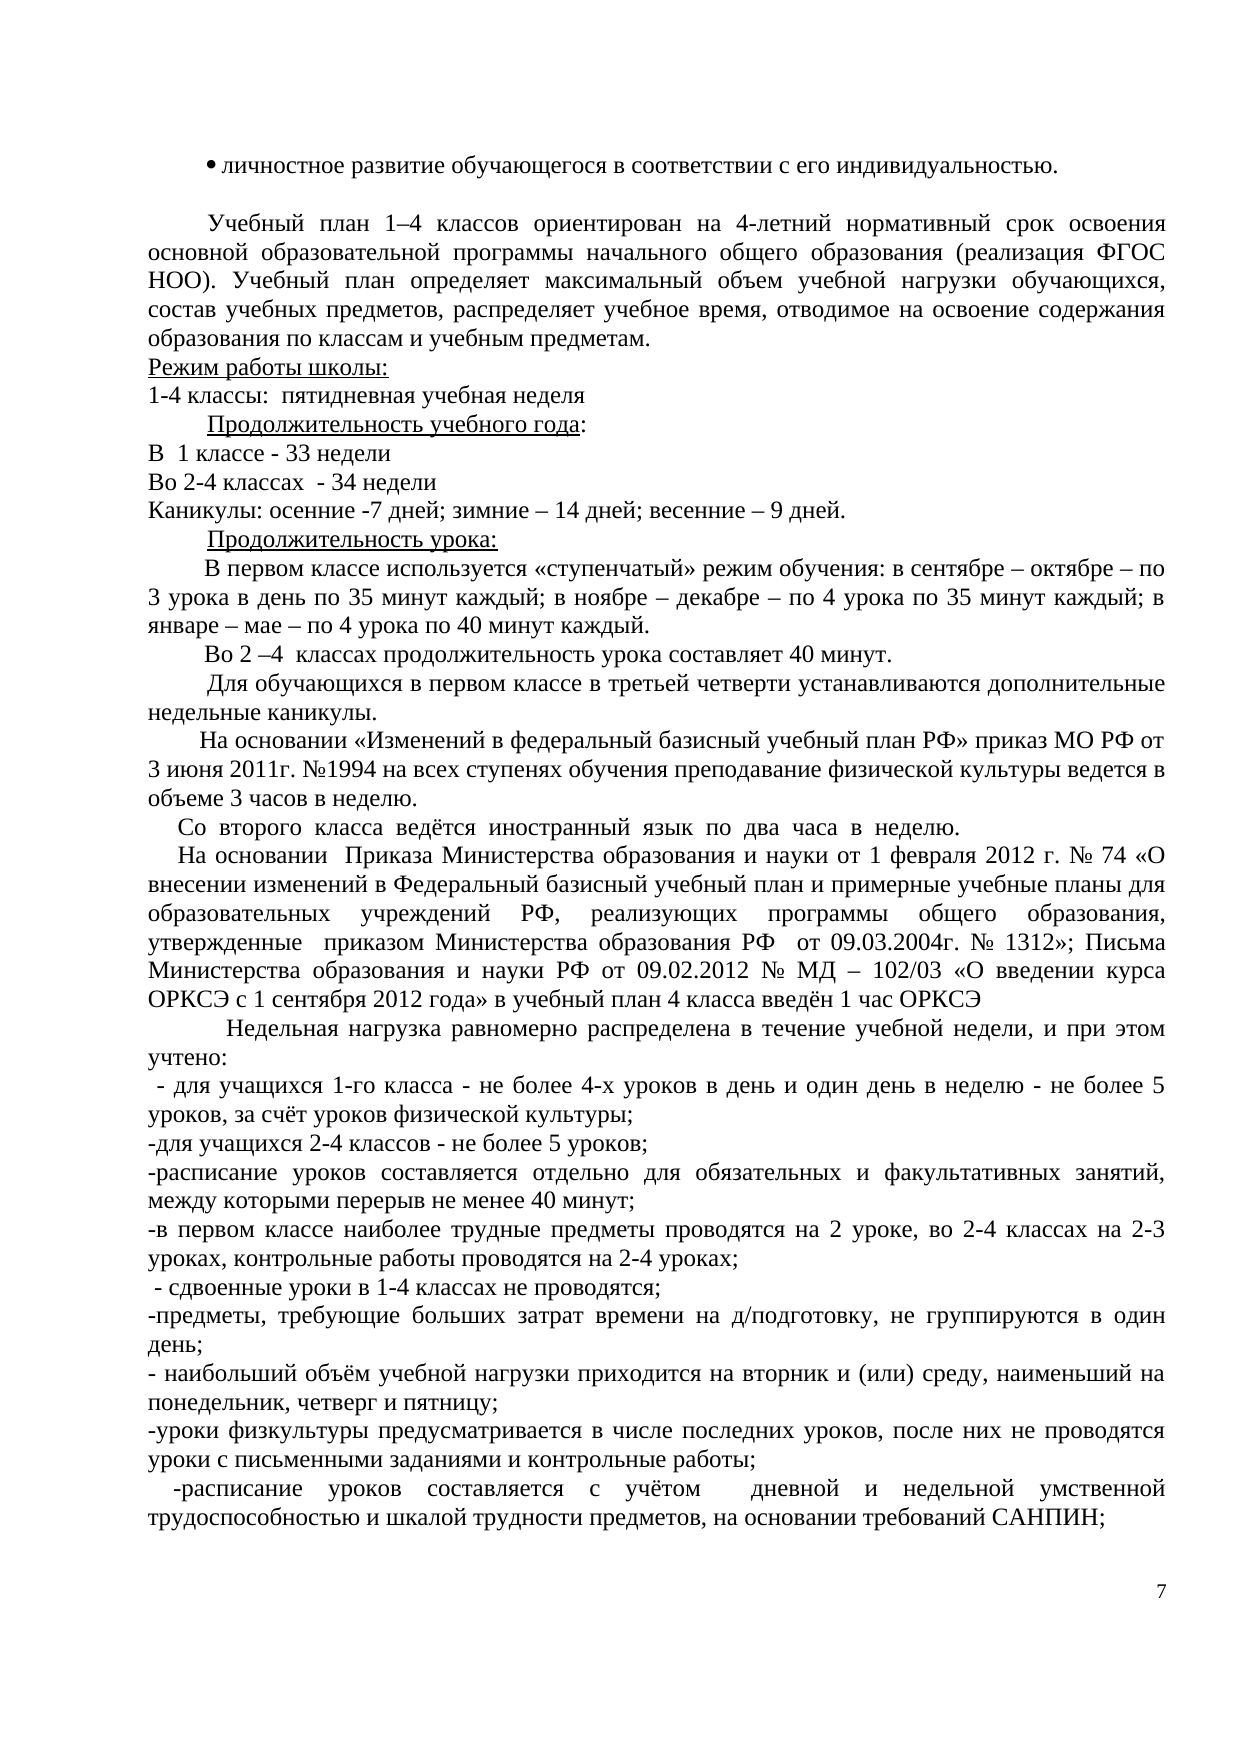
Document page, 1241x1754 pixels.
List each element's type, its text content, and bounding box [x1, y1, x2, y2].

text -уроки физкультуры предусматривается в числе последних уроков, после них не проводятся уроки с письменными заданиями и контрольные работы; [148, 1416, 1167, 1473]
text -для учащихся 2-4 классов - не более 5 уроков; [148, 1128, 1167, 1157]
text 1-4 классы: пятидневная учебная неделя [148, 381, 1167, 409]
text -в первом классе наиболее трудные предметы проводятся на 2 уроке, во 2-4 классах на 2-3 уроках, контрольные работы проводятся на 2-4 уроках; [148, 1214, 1167, 1272]
list личностное развитие обучающегося в соответствии с его индивидуальностью. [148, 151, 1167, 179]
text Продолжительность учебного года: [148, 409, 1167, 438]
text Во 2-4 классах - 34 недели [148, 467, 1167, 496]
text Для обучающихся в первом классе в третьей четверти устанавливаются дополнительные недельные каникулы. [148, 668, 1167, 726]
text Каникулы: осенние -7 дней; зимние – 14 дней; весенние – 9 дней. [148, 496, 1167, 524]
text Режим работы школы: [148, 352, 1167, 381]
text -расписание уроков составляется с учётом дневной и недельной умственной трудоспособностью и шкалой трудности предметов, на основании требований САНПИН; [148, 1473, 1167, 1531]
text - для учащихся 1-го класса - не более 4-х уроков в день и один день в неделю - не более 5 уроков, за счёт уроков физической культуры; [148, 1071, 1167, 1128]
text На основании Приказа Министерства образования и науки от 1 февраля . № 74 «О внесении изменений в Федеральный базисный учебный план и примерные учебные планы для образовательных учреждений РФ, реализующих программы общего образования, утвержденные приказом Министерства образования РФ от 09.03.2004г. № 1312»; Письма Министерства образования и науки РФ от 09.02.2012 № МД – 102/03 «О введении курса ОРКСЭ с 1 сентября 2012 года» в учебный план 4 класса введён 1 час ОРКСЭ [148, 841, 1167, 1013]
text Учебный план 1–4 классов ориентирован на 4-летний нормативный срок освоения основной образовательной программы начального общего образования (реализация ФГОС НОО). Учебный план определяет максимальный объем учебной нагрузки обучающихся, состав учебных предметов, распределяет учебное время, отводимое на освоение содержания образования по классам и учебным предметам. [148, 208, 1167, 352]
text В 1 классе - 33 недели [148, 438, 1167, 467]
text -предметы, требующие больших затрат времени на д/подготовку, не группируются в один день; [148, 1301, 1167, 1358]
text Продолжительность урока: [148, 524, 1167, 553]
text В первом классе используется «ступенчатый» режим обучения: в сентябре – октябре – по 3 урока в день по 35 минут каждый; в ноябре – декабре – по 4 урока по 35 минут каждый; в январе – мае – по 4 урока по 40 минут каждый. [148, 553, 1167, 639]
text Со второго класса ведётся иностранный язык по два часа в неделю. [148, 812, 1167, 841]
text На основании «Изменений в федеральный базисный учебный план РФ» приказ МО РФ от 3 июня 2011г. №1994 на всех ступенях обучения преподавание физической культуры ведется в объеме 3 часов в неделю. [148, 726, 1167, 812]
text Недельная нагрузка равномерно распределена в течение учебной недели, и при этом учтено: [148, 1013, 1167, 1071]
text - наибольший объём учебной нагрузки приходится на вторник и (или) среду, наименьший на понедельник, четверг и пятницу; [148, 1358, 1167, 1416]
text -расписание уроков составляется отдельно для обязательных и факультативных занятий, между которыми перерыв не менее 40 минут; [148, 1157, 1167, 1214]
text Во 2 –4 классах продолжительность урока составляет 40 минут. [148, 639, 1167, 668]
text - сдвоенные уроки в 1-4 классах не проводятся; [148, 1272, 1167, 1301]
